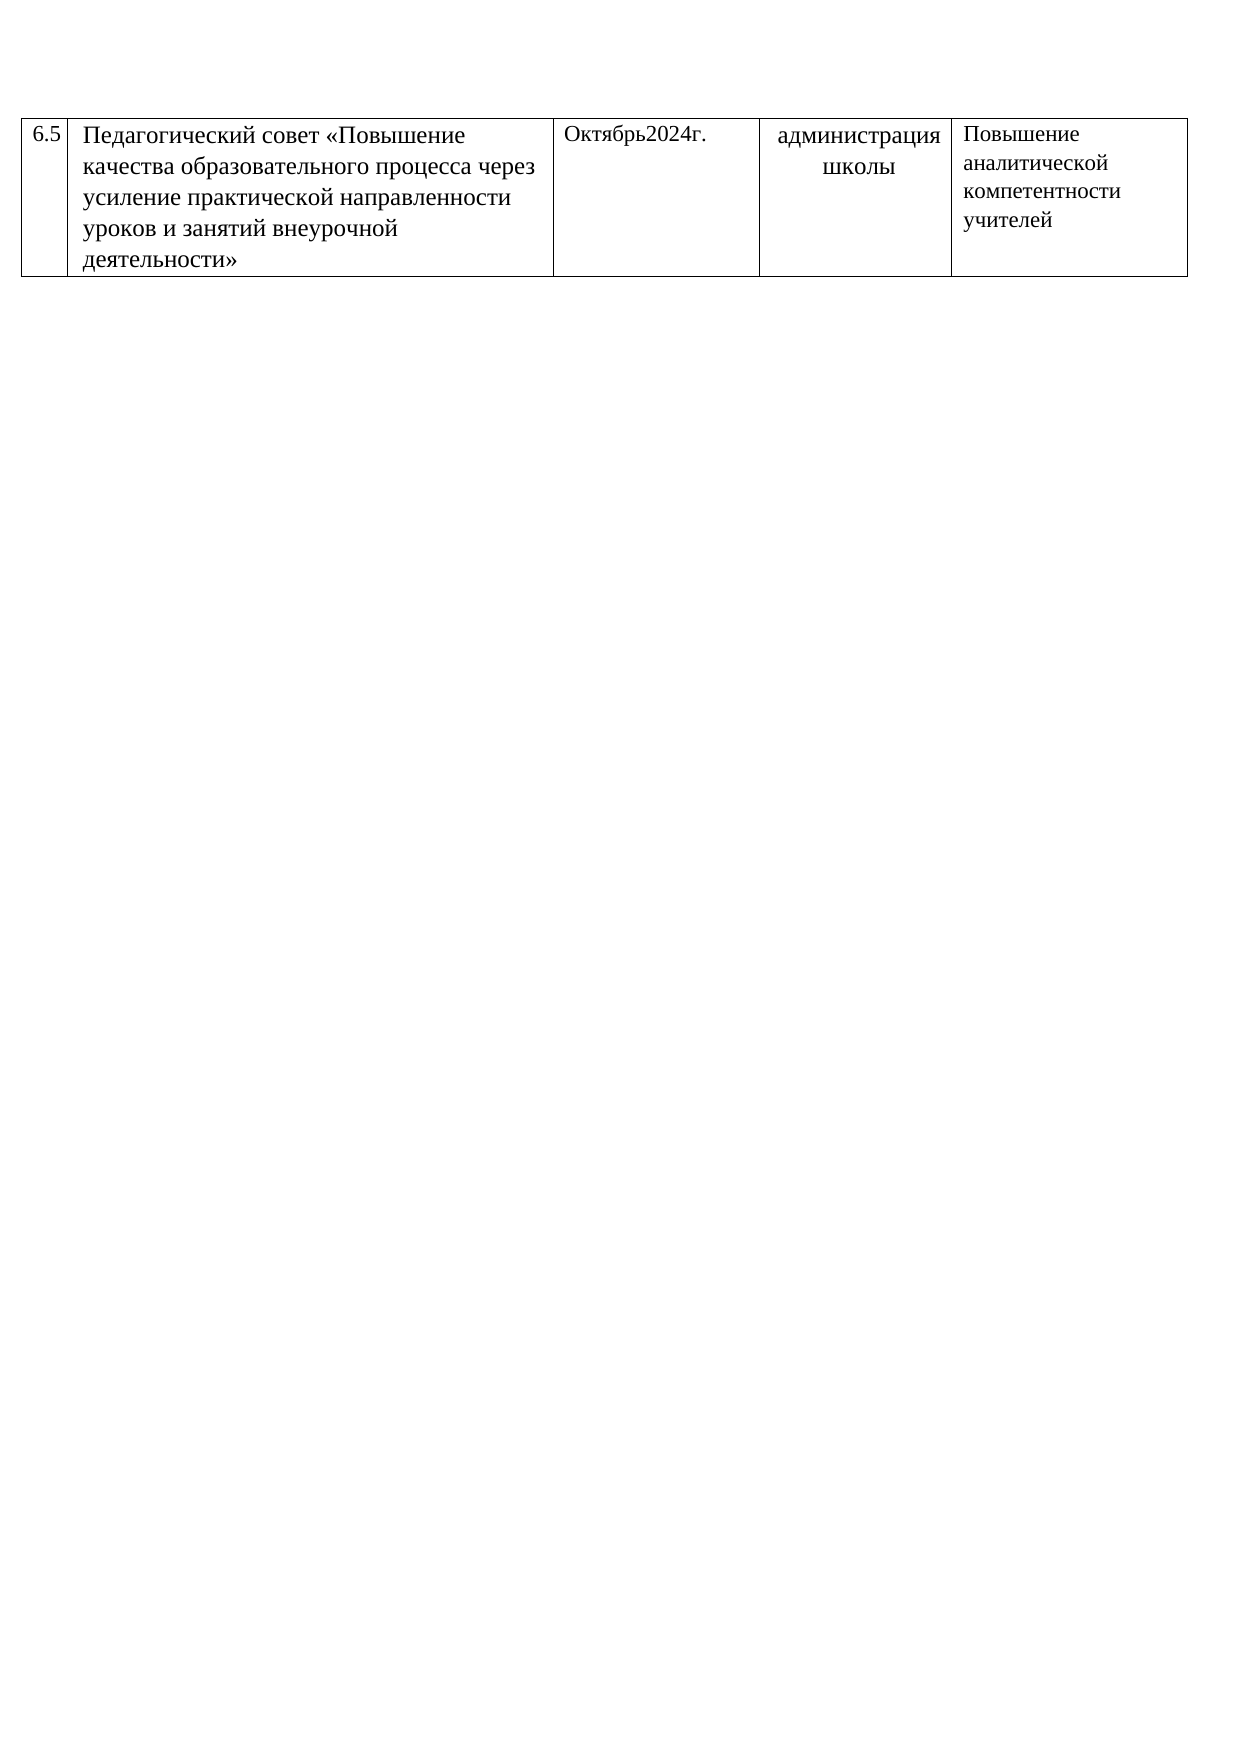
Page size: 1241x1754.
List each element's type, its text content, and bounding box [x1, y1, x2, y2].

table_cell Октябрь2024г. [554, 119, 759, 276]
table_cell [952, 119, 1187, 276]
table_cell администрацияшколы [760, 119, 951, 276]
table_cell 6.5 [22, 119, 67, 276]
table_cell Педагогический совет «Повышение качества образовательного процесса через усиление практической направленности уроков и занятий внеурочной деятельности» [68, 119, 553, 276]
